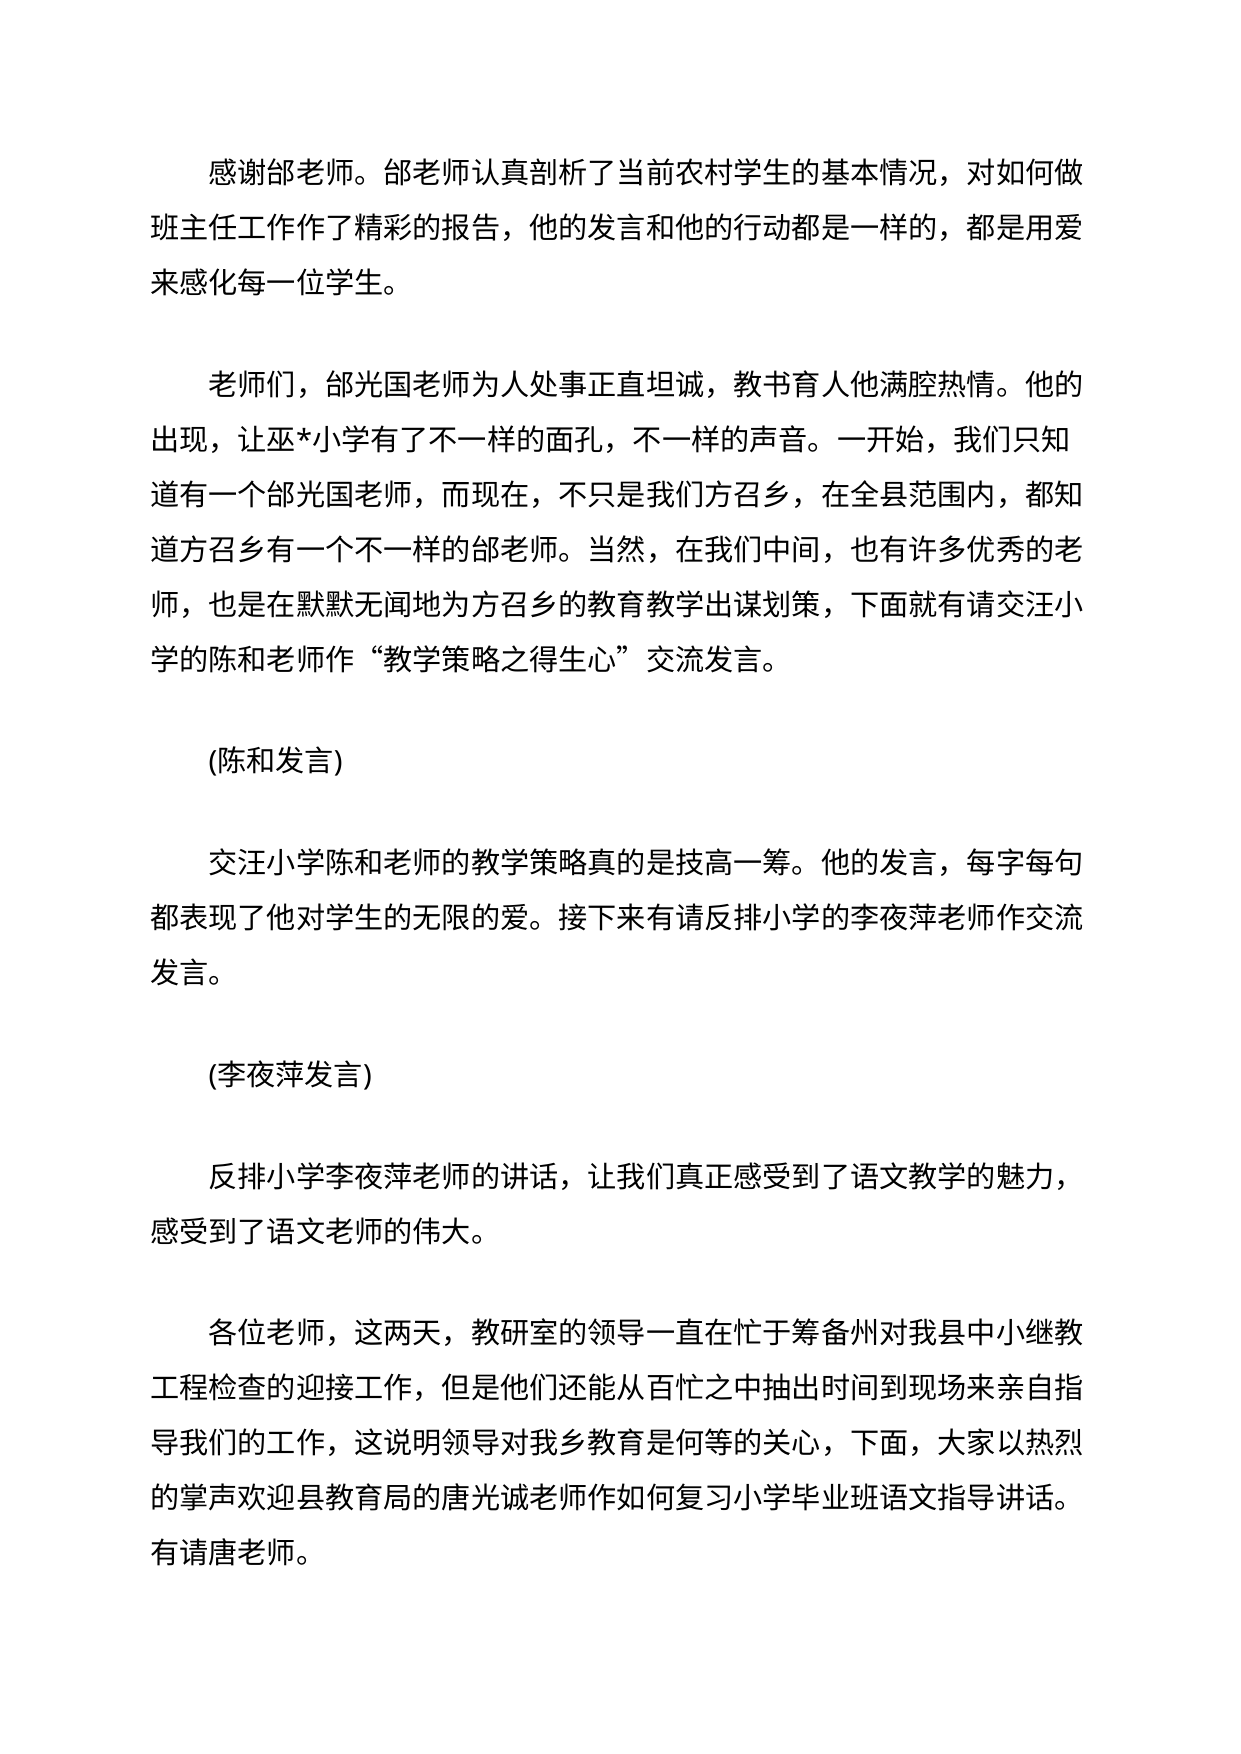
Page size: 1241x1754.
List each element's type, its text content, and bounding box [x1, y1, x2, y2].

text (陈和发言) [150, 738, 1090, 780]
text 交汪小学陈和老师的教学策略真的是技高一筹。他的发言，每字每句都表现了他对学生的无限的爱。接下来有请反排小学的李夜萍老师作交流发言。 [150, 840, 1090, 992]
text 反排小学李夜萍老师的讲话，让我们真正感受到了语文教学的魅力，感受到了语文老师的伟大。 [150, 1153, 1090, 1251]
text 老师们，邰光国老师为人处事正直坦诚，教书育人他满腔热情。他的出现，让巫*小学有了不一样的面孔，不一样的声音。一开始，我们只知道有一个邰光国老师，而现在，不只是我们方召乡，在全县范围内，都知道方召乡有一个不一样的邰老师。当然，在我们中间，也有许多优秀的老师，也是在默默无闻地为方召乡的教育教学出谋划策，下面就有请交汪小学的陈和老师作“教学策略之得生心”交流发言。 [150, 362, 1090, 678]
text (李夜萍发言) [150, 1051, 1090, 1094]
text 感谢邰老师。邰老师认真剖析了当前农村学生的基本情况，对如何做班主任工作作了精彩的报告，他的发言和他的行动都是一样的，都是用爱来感化每一位学生。 [150, 150, 1090, 302]
text 各位老师，这两天，教研室的领导一直在忙于筹备州对我县中小继教工程检查的迎接工作，但是他们还能从百忙之中抽出时间到现场来亲自指导我们的工作，这说明领导对我乡教育是何等的关心，下面，大家以热烈的掌声欢迎县教育局的唐光诚老师作如何复习小学毕业班语文指导讲话。有请唐老师。 [150, 1310, 1090, 1572]
